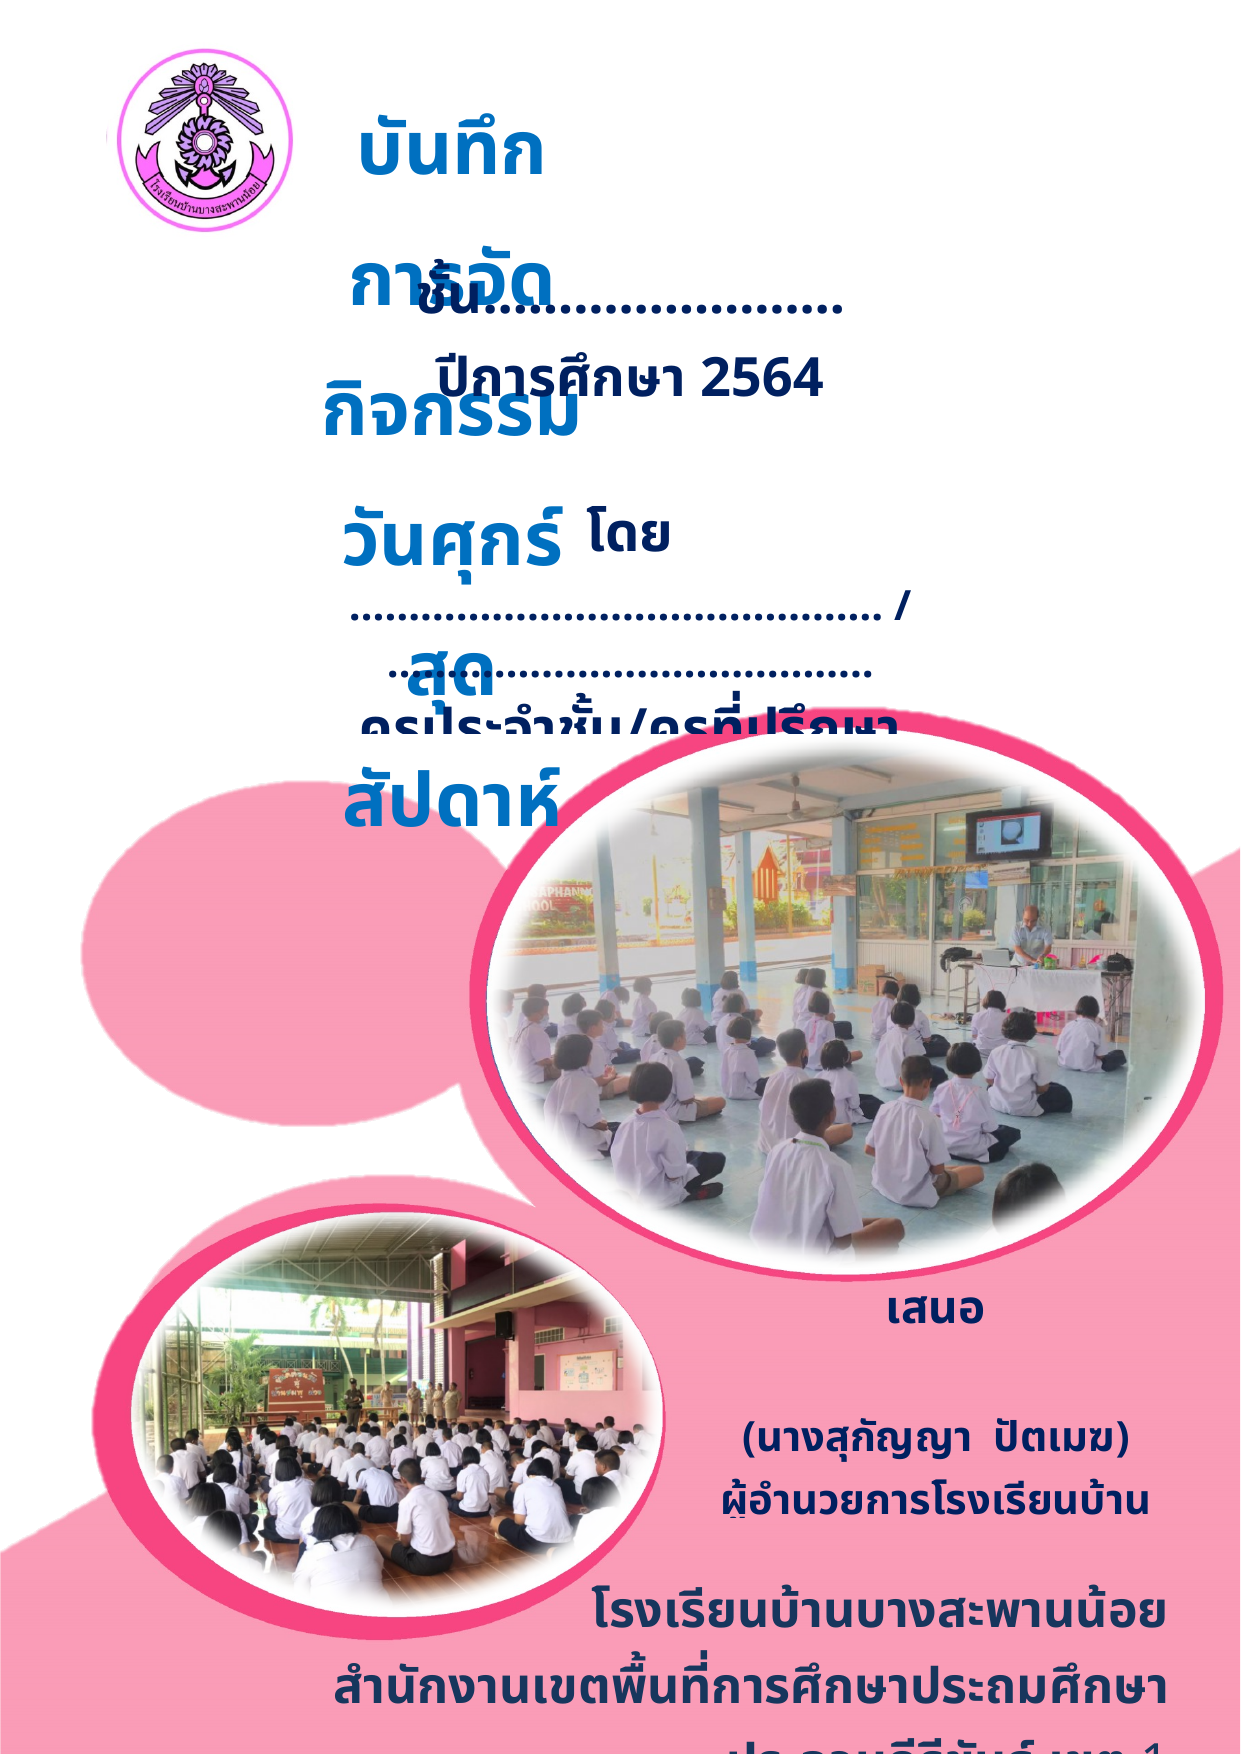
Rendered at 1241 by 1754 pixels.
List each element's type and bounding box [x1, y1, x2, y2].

picture [552, 418, 566, 426]
picture [387, 418, 395, 426]
picture [0, 418, 1241, 1754]
picture [106, 42, 302, 241]
